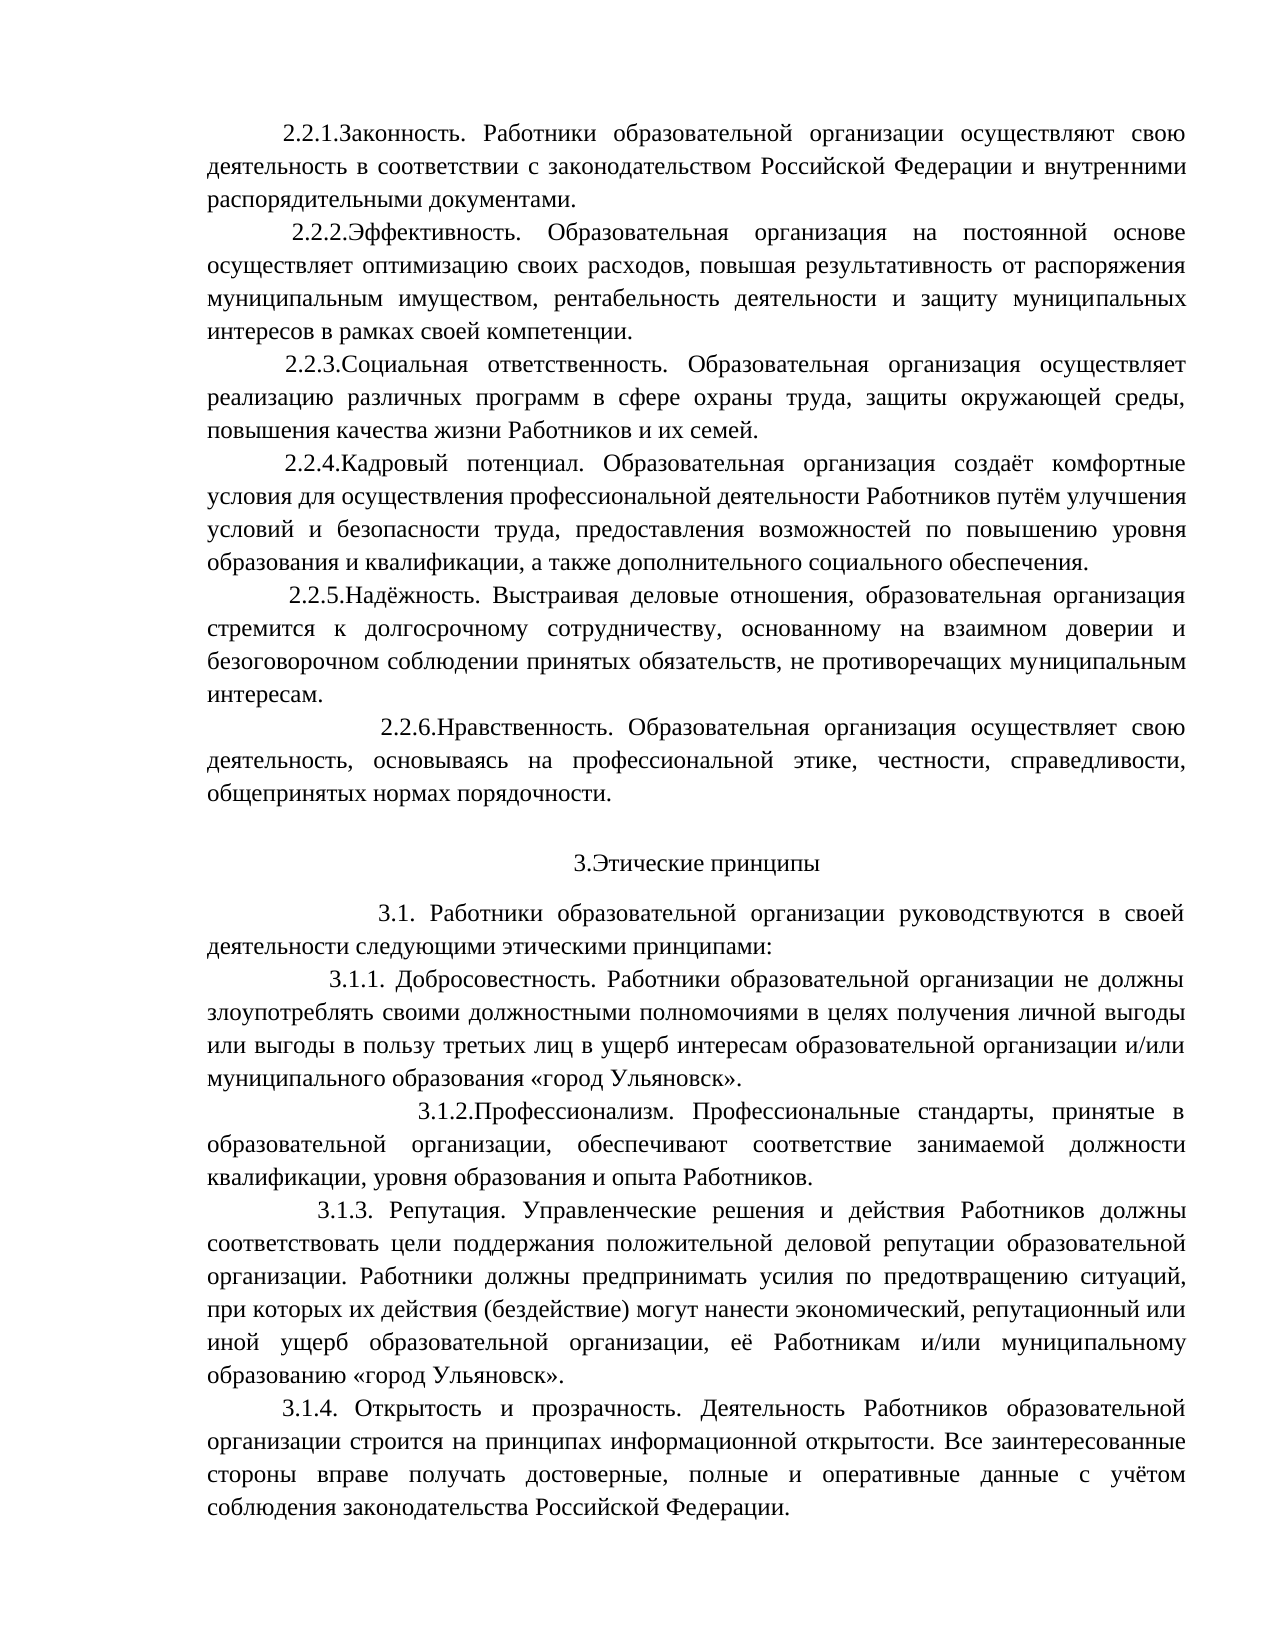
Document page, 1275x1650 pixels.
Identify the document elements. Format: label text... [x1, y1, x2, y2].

text 2.2.4.Кадровый потенциал. Образовательная организация создаёт комфортные условия для осуществления профессиональной деятельности Работников путём улучшения условий и безопасности труда, предоставления возможностей по повышению уровня образования и квалификации, а также дополнительного социального обеспечения. [207, 448, 1186, 576]
text 3.1.4. Открытость и прозрачность. Деятельность Работников образовательной организации строится на принципах информационной открытости. Все заинтересованные стороны вправе получать достоверные, полные и оперативные данные с учётом соблюдения законодательства Российской Федерации. [207, 1393, 1186, 1521]
text 2.2.6.Нравственность. Образовательная организация осуществляет свою деятельность, основываясь на профессиональной этике, честности, справедливости, общепринятых нормах порядочности. [207, 712, 1186, 807]
text 2.2.1.Законность. Работники образовательной организации осуществляют свою деятельность в соответствии с законодательством Российской Федерации и внутренними распорядительными документами. [207, 118, 1186, 213]
text 3.1.3. Репутация. Управленческие решения и действия Работников должны соответствовать цели поддержания положительной деловой репутации образовательной организации. Работники должны предпринимать усилия по предотвращению ситуаций, при которых их действия (бездействие) могут нанести экономический, репутационный или иной ущерб образовательной организации, её Работникам и/или муниципальному образованию «город Ульяновск». [207, 1195, 1186, 1389]
text 2.2.5.Надёжность. Выстраивая деловые отношения, образовательная организация стремится к долгосрочному сотрудничеству, основанному на взаимном доверии и безоговорочном соблюдении принятых обязательств, не противоречащих муниципальным интересам. [207, 580, 1186, 708]
text 3.1. Работники образовательной организации руководствуются в своей деятельности следующими этическими принципами: [207, 898, 1186, 960]
text 3.Этические принципы [207, 848, 1186, 877]
text 2.2.3.Социальная ответственность. Образовательная организация осуществляет реализацию различных программ в сфере охраны труда, защиты окружающей среды, повышения качества жизни Работников и их семей. [207, 349, 1186, 444]
text 3.1.1. Добросовестность. Работники образовательной организации не должны злоупотреблять своими должностными полномочиями в целях получения личной выгоды или выгоды в пользу третьих лиц в ущерб интересам образовательной организации и/или муниципального образования «город Ульяновск». [207, 964, 1186, 1092]
text 2.2.2.Эффективность. Образовательная организация на постоянной основе осуществляет оптимизацию своих расходов, повышая результативность от распоряжения муниципальным имуществом, рентабельность деятельности и защиту муниципальных интересов в рамках своей компетенции. [207, 217, 1186, 345]
text 3.1.2.Профессионализм. Профессиональные стандарты, принятые в образовательной организации, обеспечивают соответствие занимаемой должности квалификации, уровня образования и опыта Работников. [207, 1096, 1186, 1191]
